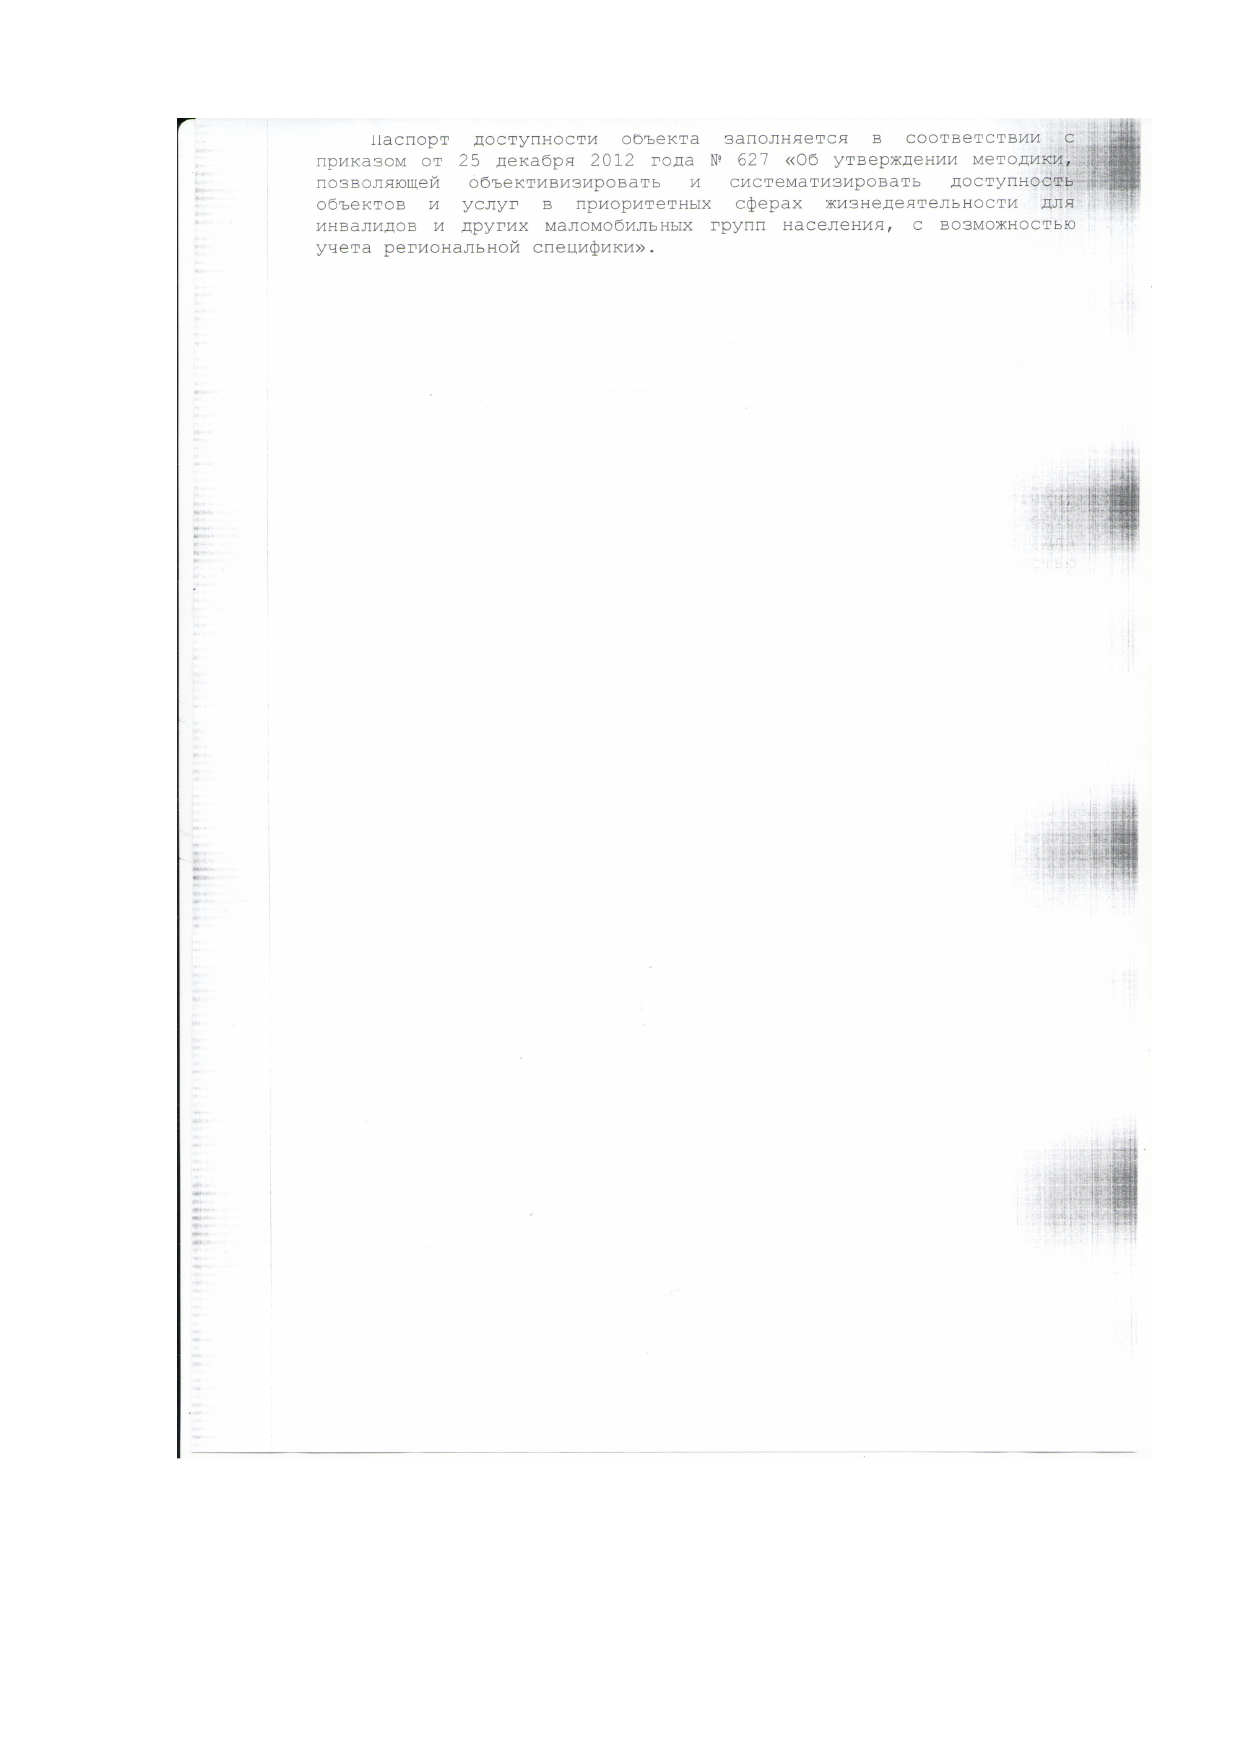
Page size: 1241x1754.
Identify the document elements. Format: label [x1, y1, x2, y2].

picture [177, 118, 1152, 1460]
